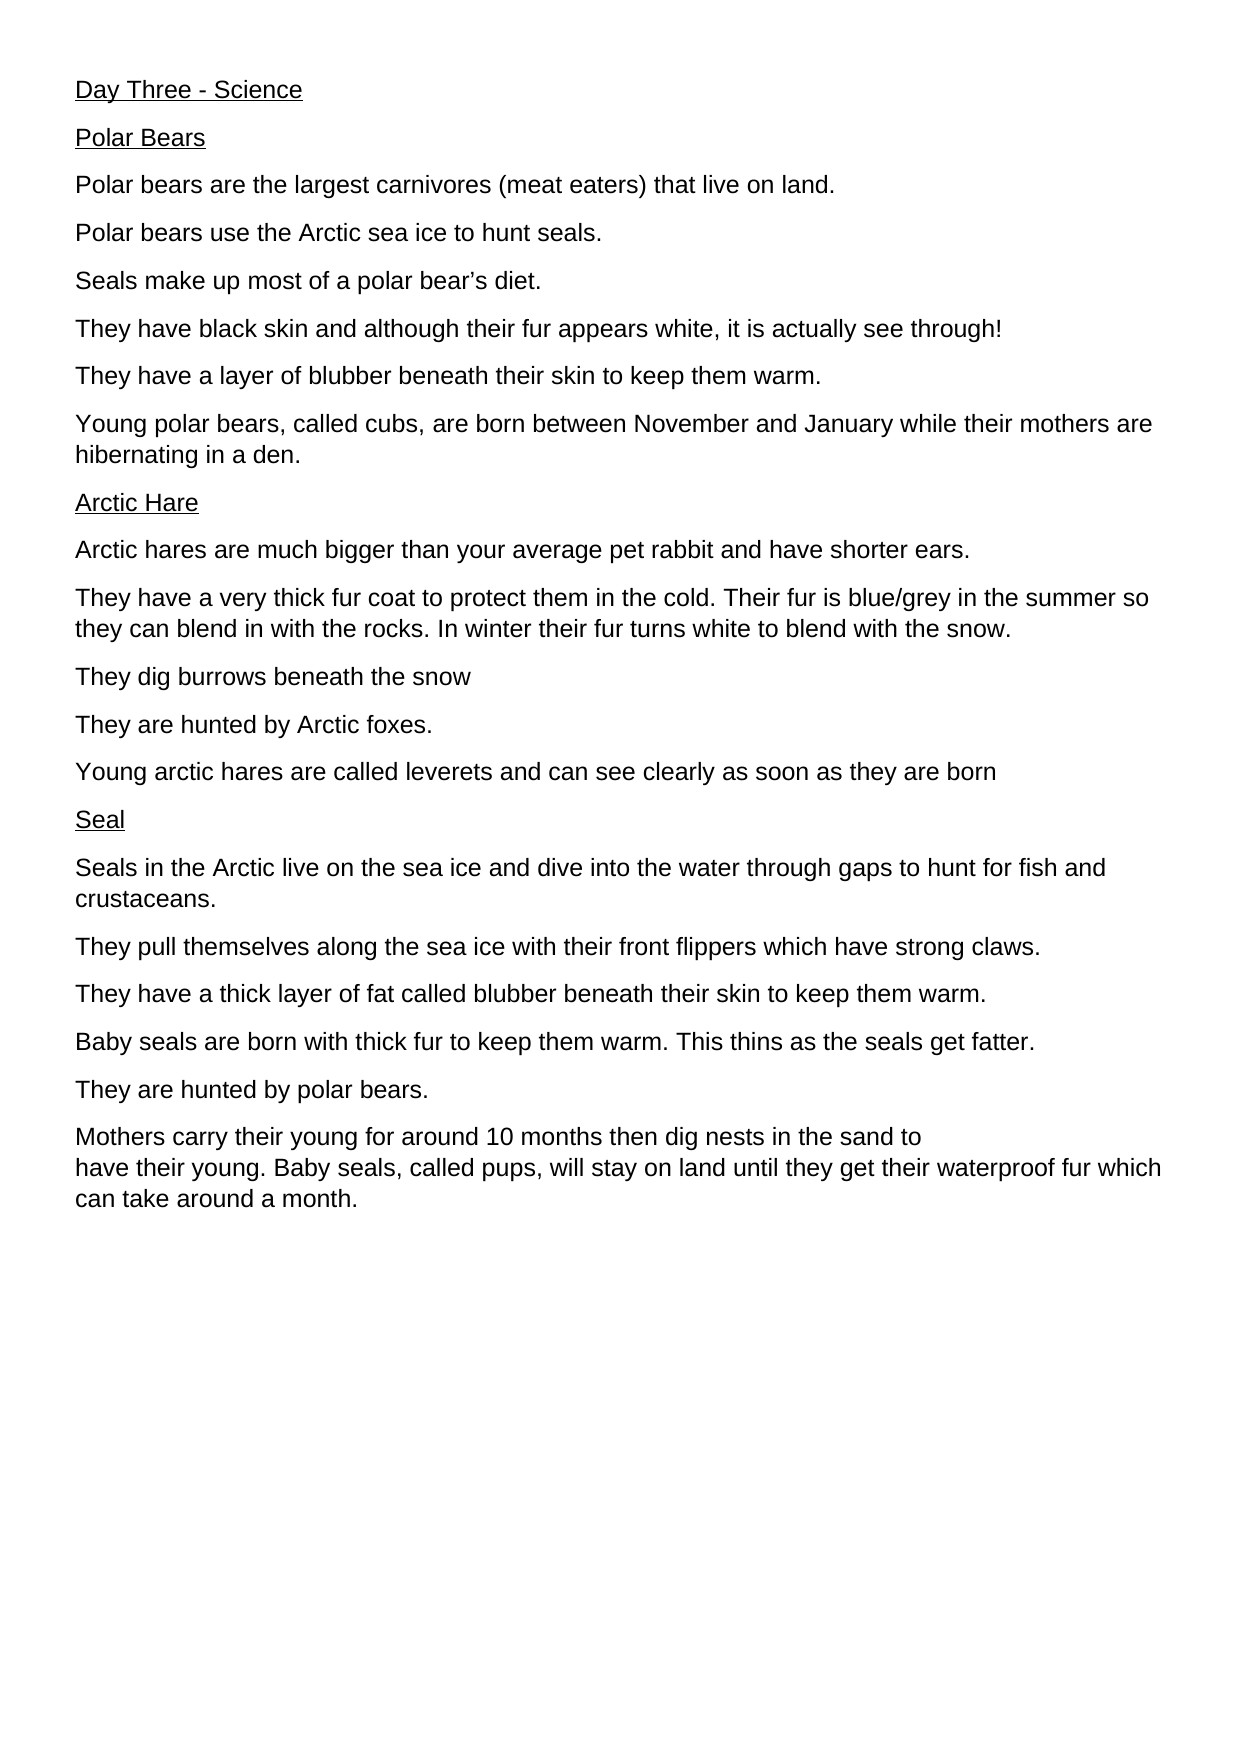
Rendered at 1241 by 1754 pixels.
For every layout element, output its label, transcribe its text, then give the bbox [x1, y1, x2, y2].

text They have black skin and although their fur appears white, it is actually see through! [75, 313, 1165, 342]
text Young polar bears, called cubs, are born between November and January while their mothers are hibernating in a den. [75, 409, 1165, 469]
text They have a layer of blubber beneath their skin to keep them warm. [75, 361, 1165, 390]
text They pull themselves along the sea ice with their front flippers which have strong claws. [75, 931, 1165, 960]
text Mothers carry their young for around 10 months then dig nests in the sand to have their young. Baby seals, called pups, will stay on land until they get their waterproof fur which can take around a month. [75, 1122, 1165, 1213]
text Young arctic hares are called leverets and can see clearly as soon as they are born [75, 757, 1165, 786]
text They have a thick layer of fat called blubber beneath their skin to keep them warm. [75, 979, 1165, 1008]
text Polar bears use the Arctic sea ice to hunt seals. [75, 218, 1165, 247]
text They dig burrows beneath the snow [75, 662, 1165, 691]
text Polar Bears [75, 123, 1165, 151]
text Seals make up most of a polar bear’s diet. [75, 266, 1165, 294]
text Polar bears are the largest carnivores (meat eaters) that live on land. [75, 170, 1165, 199]
text Day Three - Science [75, 75, 1165, 104]
text Seal [75, 805, 1165, 834]
text Arctic Hare [75, 488, 1165, 516]
text Baby seals are born with thick fur to keep them warm. This thins as the seals get fatter. [75, 1027, 1165, 1056]
text Seals in the Arctic live on the sea ice and dive into the water through gaps to hunt for fish and crustaceans. [75, 853, 1165, 912]
text They are hunted by Arctic foxes. [75, 709, 1165, 738]
text They are hunted by polar bears. [75, 1074, 1165, 1103]
text Arctic hares are much bigger than your average pet rabbit and have shorter ears. [75, 535, 1165, 564]
text They have a very thick fur coat to protect them in the cold. Their fur is blue/grey in the summer so they can blend in with the rocks. In winter their fur turns white to blend with the snow. [75, 583, 1165, 643]
